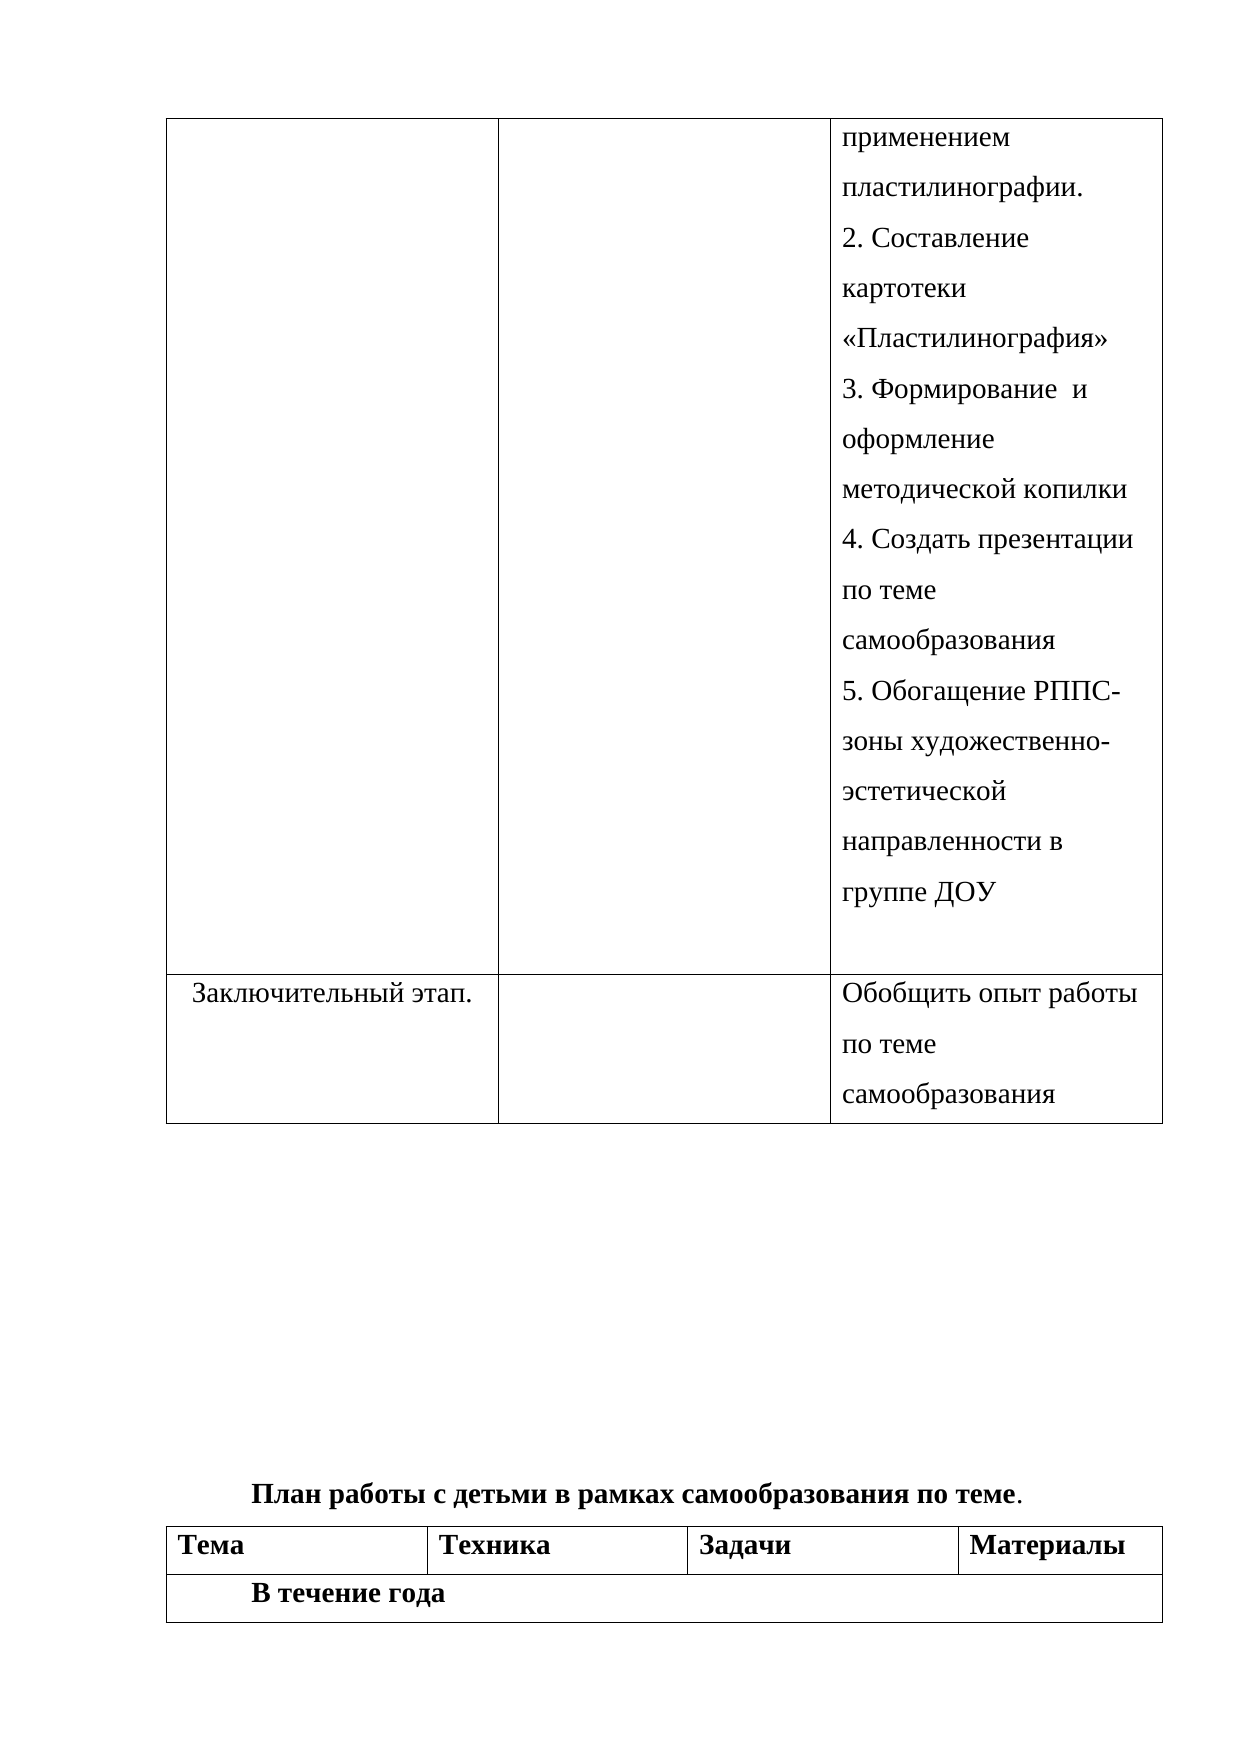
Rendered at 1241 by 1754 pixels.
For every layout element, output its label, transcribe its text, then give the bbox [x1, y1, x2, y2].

text План работы с детьми в рамках самообразования по теме. [177, 1476, 1152, 1509]
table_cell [831, 119, 1162, 974]
table_header Тема [167, 1527, 427, 1574]
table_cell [499, 119, 830, 974]
table_header Материалы [959, 1527, 1162, 1574]
table_cell Обобщить опыт работы по теме самообразования [831, 975, 1162, 1123]
table_header Задачи [688, 1527, 958, 1574]
table_header Техника [428, 1527, 687, 1574]
table_cell [499, 975, 830, 1123]
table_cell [167, 119, 498, 974]
table_cell Заключительный этап. [167, 975, 498, 1123]
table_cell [167, 1575, 1162, 1622]
